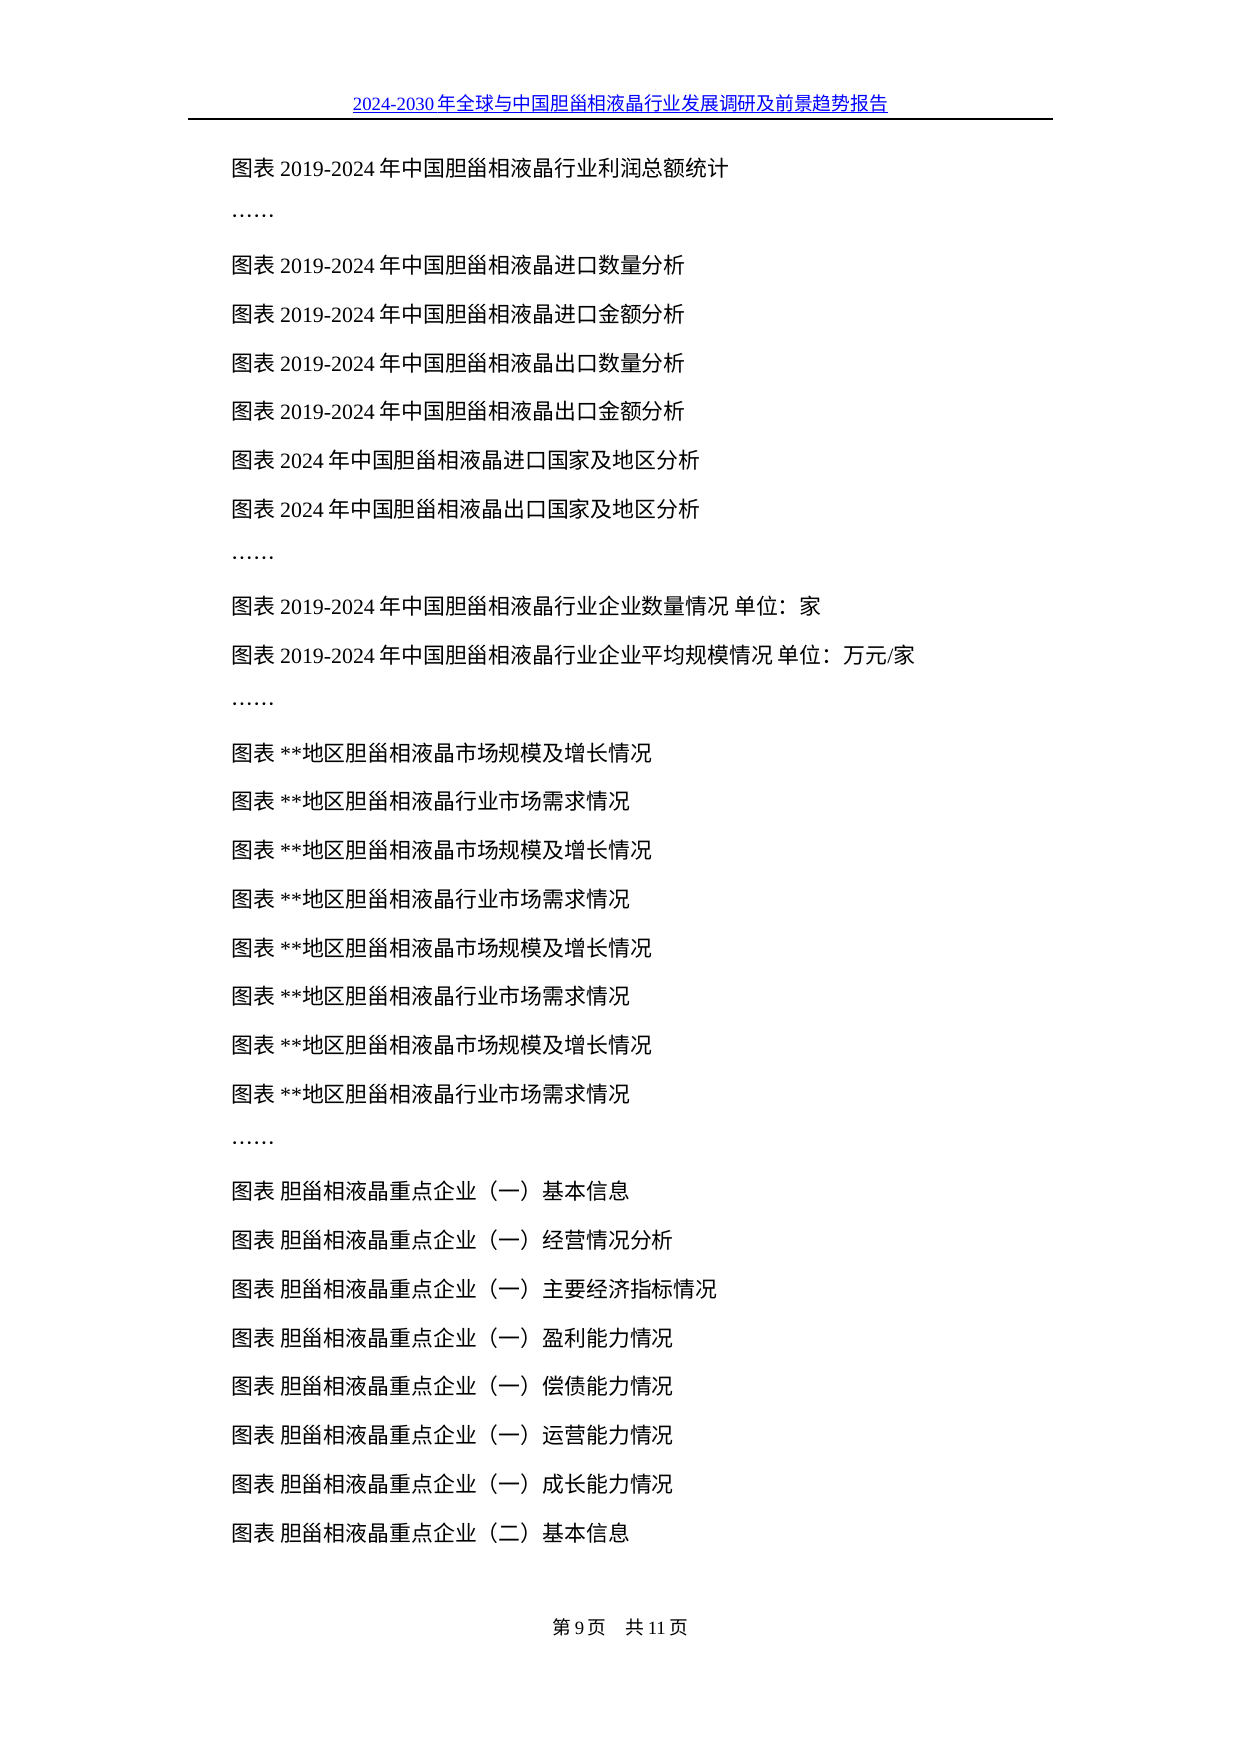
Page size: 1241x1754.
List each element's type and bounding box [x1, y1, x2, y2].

text [187, 150, 1053, 1548]
